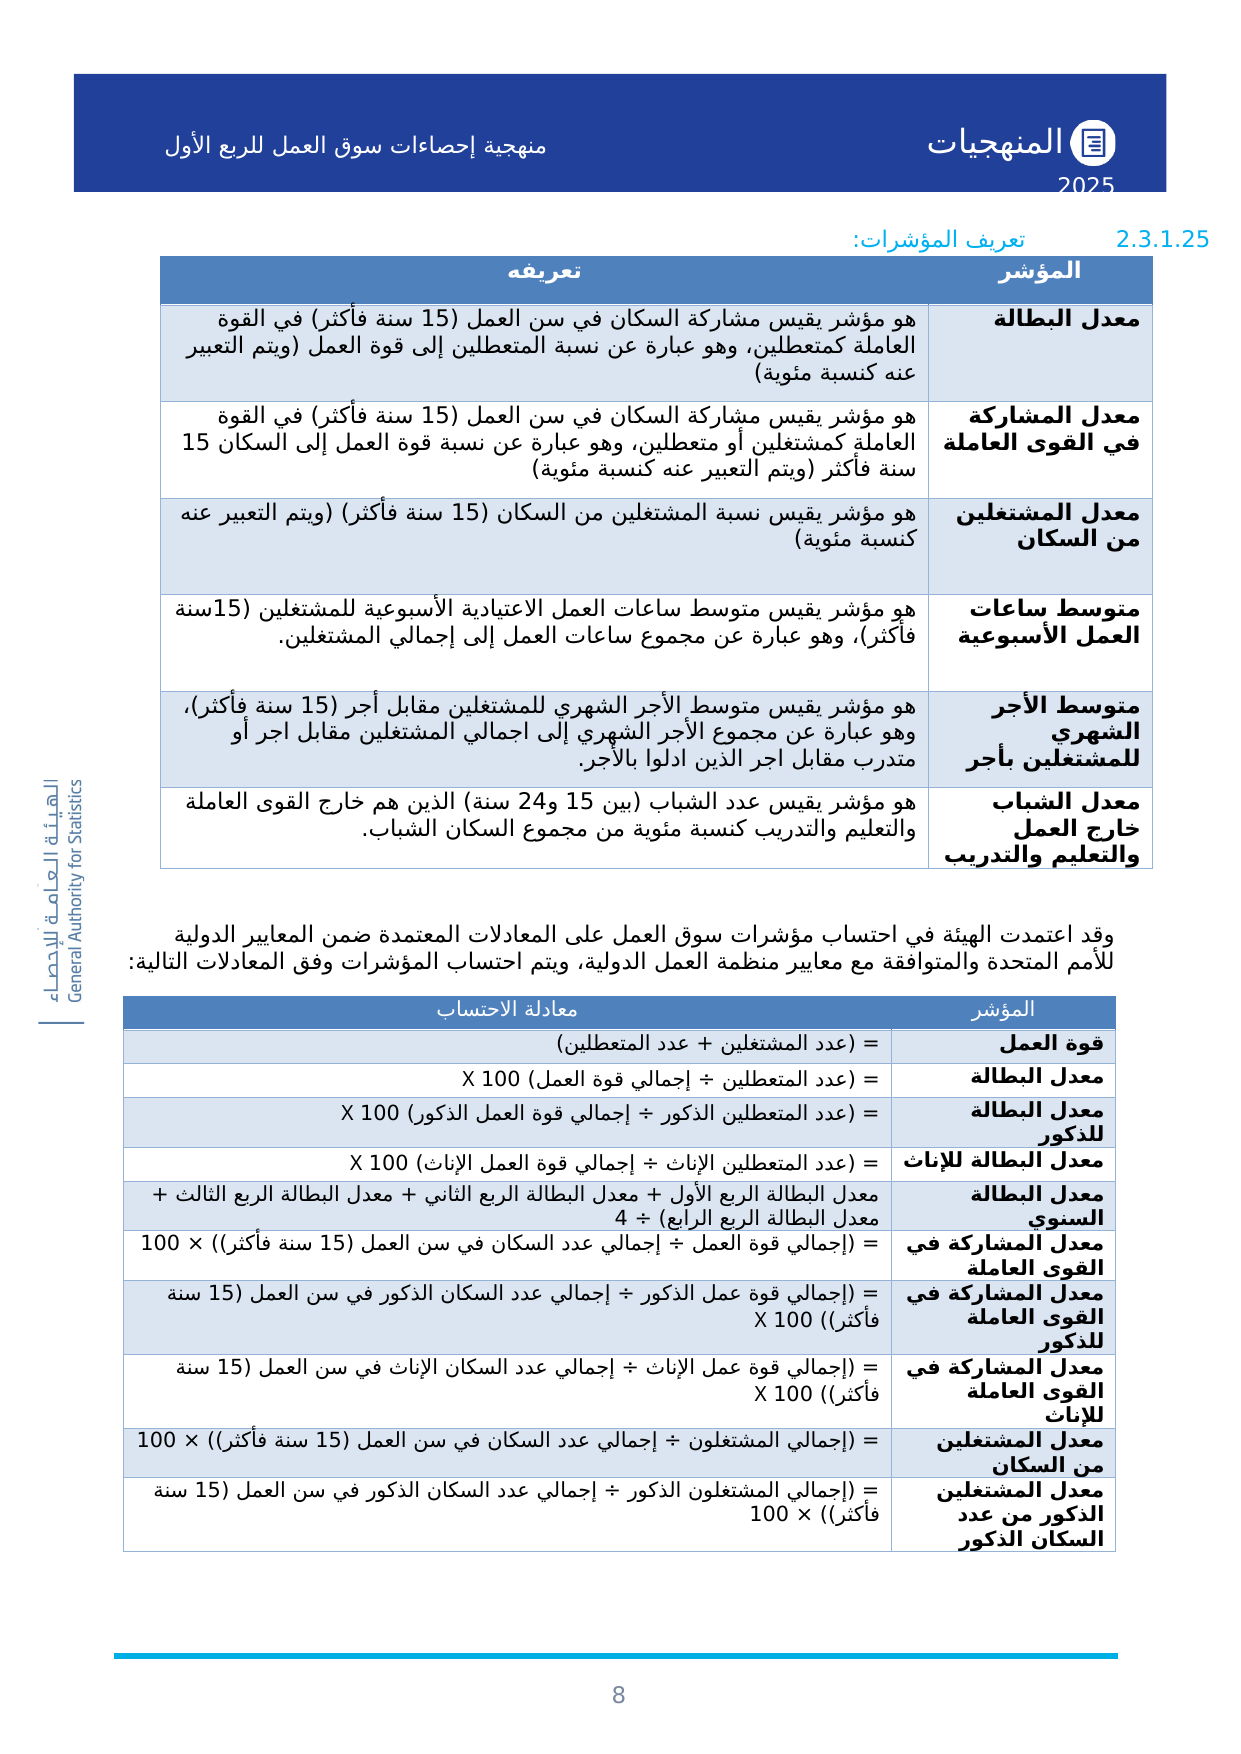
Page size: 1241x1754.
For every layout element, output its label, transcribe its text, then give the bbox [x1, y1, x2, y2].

table_cell معدل البطالة الربع الأول + معدل البطالة الربع الثاني + معدل البطالة الربع الثالث + معدل البطالة الربع الرابع) ÷ 4 [124, 1182, 891, 1230]
table_cell = (إجمالي المشتغلون الذكور ÷ إجمالي عدد السكان الذكور في سن العمل (15 سنة فأكثر)) × 100 [124, 1478, 891, 1551]
table_cell هو مؤشر يقيس متوسط ساعات العمل الاعتيادية الأسبوعية للمشتغلين (15سنة فأكثر)، وهو عبارة عن مجموع ساعات العمل إلى إجمالي المشتغلين. [161, 595, 928, 691]
table_header المؤشر [892, 997, 1115, 1029]
table_cell = (عدد المتعطلين ÷ إجمالي قوة العمل) 100 X [124, 1064, 891, 1097]
table_cell هو مؤشر يقيس نسبة المشتغلين من السكان (15 سنة فأكثر) (ويتم التعبير عنه كنسبة مئوية) [161, 499, 928, 594]
table_cell معدل المشاركة في القوى العاملة [929, 402, 1152, 498]
table_header تعريفه [161, 258, 928, 304]
table_cell معدل المشاركة في القوى العاملة للإناث [892, 1355, 1115, 1427]
table_cell = (إجمالي قوة عمل الذكور ÷ إجمالي عدد السكان الذكور في سن العمل (15 سنة فأكثر)) 100 X [124, 1281, 891, 1354]
table_cell معدل الشباب خارج العمل والتعليم والتدريب [929, 788, 1152, 868]
table_cell = (عدد المتعطلين الإناث ÷ إجمالي قوة العمل الإناث) 100 X [124, 1148, 891, 1181]
table_cell = (إجمالي قوة عمل الإناث ÷ إجمالي عدد السكان الإناث في سن العمل (15 سنة فأكثر)) 100 X [124, 1355, 891, 1427]
picture [37, 780, 85, 1024]
table_cell هو مؤشر يقيس مشاركة السكان في سن العمل (15 سنة فأكثر) في القوة العاملة كمشتغلين أو متعطلين، وهو عبارة عن نسبة قوة العمل إلى السكان 15 سنة فأكثر (ويتم التعبير عنه كنسبة مئوية) [161, 402, 928, 498]
table_cell = (عدد المشتغلين + عدد المتعطلين) [124, 1031, 891, 1063]
table_cell معدل البطالة للإناث [892, 1148, 1115, 1181]
table_cell = (عدد المتعطلين الذكور ÷ إجمالي قوة العمل الذكور) 100 X [124, 1098, 891, 1147]
table_cell معدل المشتغلين من السكان [892, 1429, 1115, 1477]
table_header المؤشر [929, 258, 1152, 304]
table_cell = (إجمالي قوة العمل ÷ إجمالي عدد السكان في سن العمل (15 سنة فأكثر)) × 100 [124, 1231, 891, 1280]
table_cell معدل المشاركة في القوى العاملة [892, 1231, 1115, 1280]
table_cell متوسط ساعات العمل الأسبوعية [929, 595, 1152, 691]
table_cell معدل المشاركة في القوى العاملة للذكور [892, 1281, 1115, 1354]
table_cell معدل البطالة [929, 306, 1152, 401]
table_cell هو مؤشر يقيس متوسط الأجر الشهري للمشتغلين مقابل أجر (15 سنة فأكثر)، وهو عبارة عن مجموع الأجر الشهري إلى اجمالي المشتغلين مقابل اجر أو متدرب مقابل اجر الذين ادلوا بالأجر. [161, 692, 928, 787]
table_cell معدل البطالة للذكور [892, 1098, 1115, 1147]
text وقد اعتمدت الهيئة في احتساب مؤشرات سوق العمل على المعادلات المعتمدة ضمن المعايير الدولية للأمم المتحدة والمتوافقة مع معايير منظمة العمل الدولية، ويتم احتساب المؤشرات وفق المعادلات التالية: [122, 921, 1116, 975]
table_header معادلة الاحتساب [124, 997, 891, 1029]
table_cell = (إجمالي المشتغلون ÷ إجمالي عدد السكان في سن العمل (15 سنة فأكثر)) × 100 [124, 1429, 891, 1477]
table_cell متوسط الأجر الشهري للمشتغلين بأجر [929, 692, 1152, 787]
picture [1070, 120, 1116, 166]
table_cell معدل البطالة السنوي [892, 1182, 1115, 1230]
table_cell معدل المشتغلين الذكور من عدد السكان الذكور [892, 1478, 1115, 1551]
table_cell معدل البطالة [892, 1064, 1115, 1097]
table_cell معدل المشتغلين من السكان [929, 499, 1152, 594]
table_cell هو مؤشر يقيس عدد الشباب (بين 15 و24 سنة) الذين هم خارج القوى العاملة والتعليم والتدريب كنسبة مئوية من مجموع السكان الشباب. [161, 788, 928, 868]
table_cell قوة العمل [892, 1031, 1115, 1063]
subtitle تعريف المؤشرات: [122, 226, 1116, 252]
table_cell هو مؤشر يقيس مشاركة السكان في سن العمل (15 سنة فأكثر) في القوة العاملة كمتعطلين، وهو عبارة عن نسبة المتعطلين إلى قوة العمل (ويتم التعبير عنه كنسبة مئوية) [161, 306, 928, 401]
